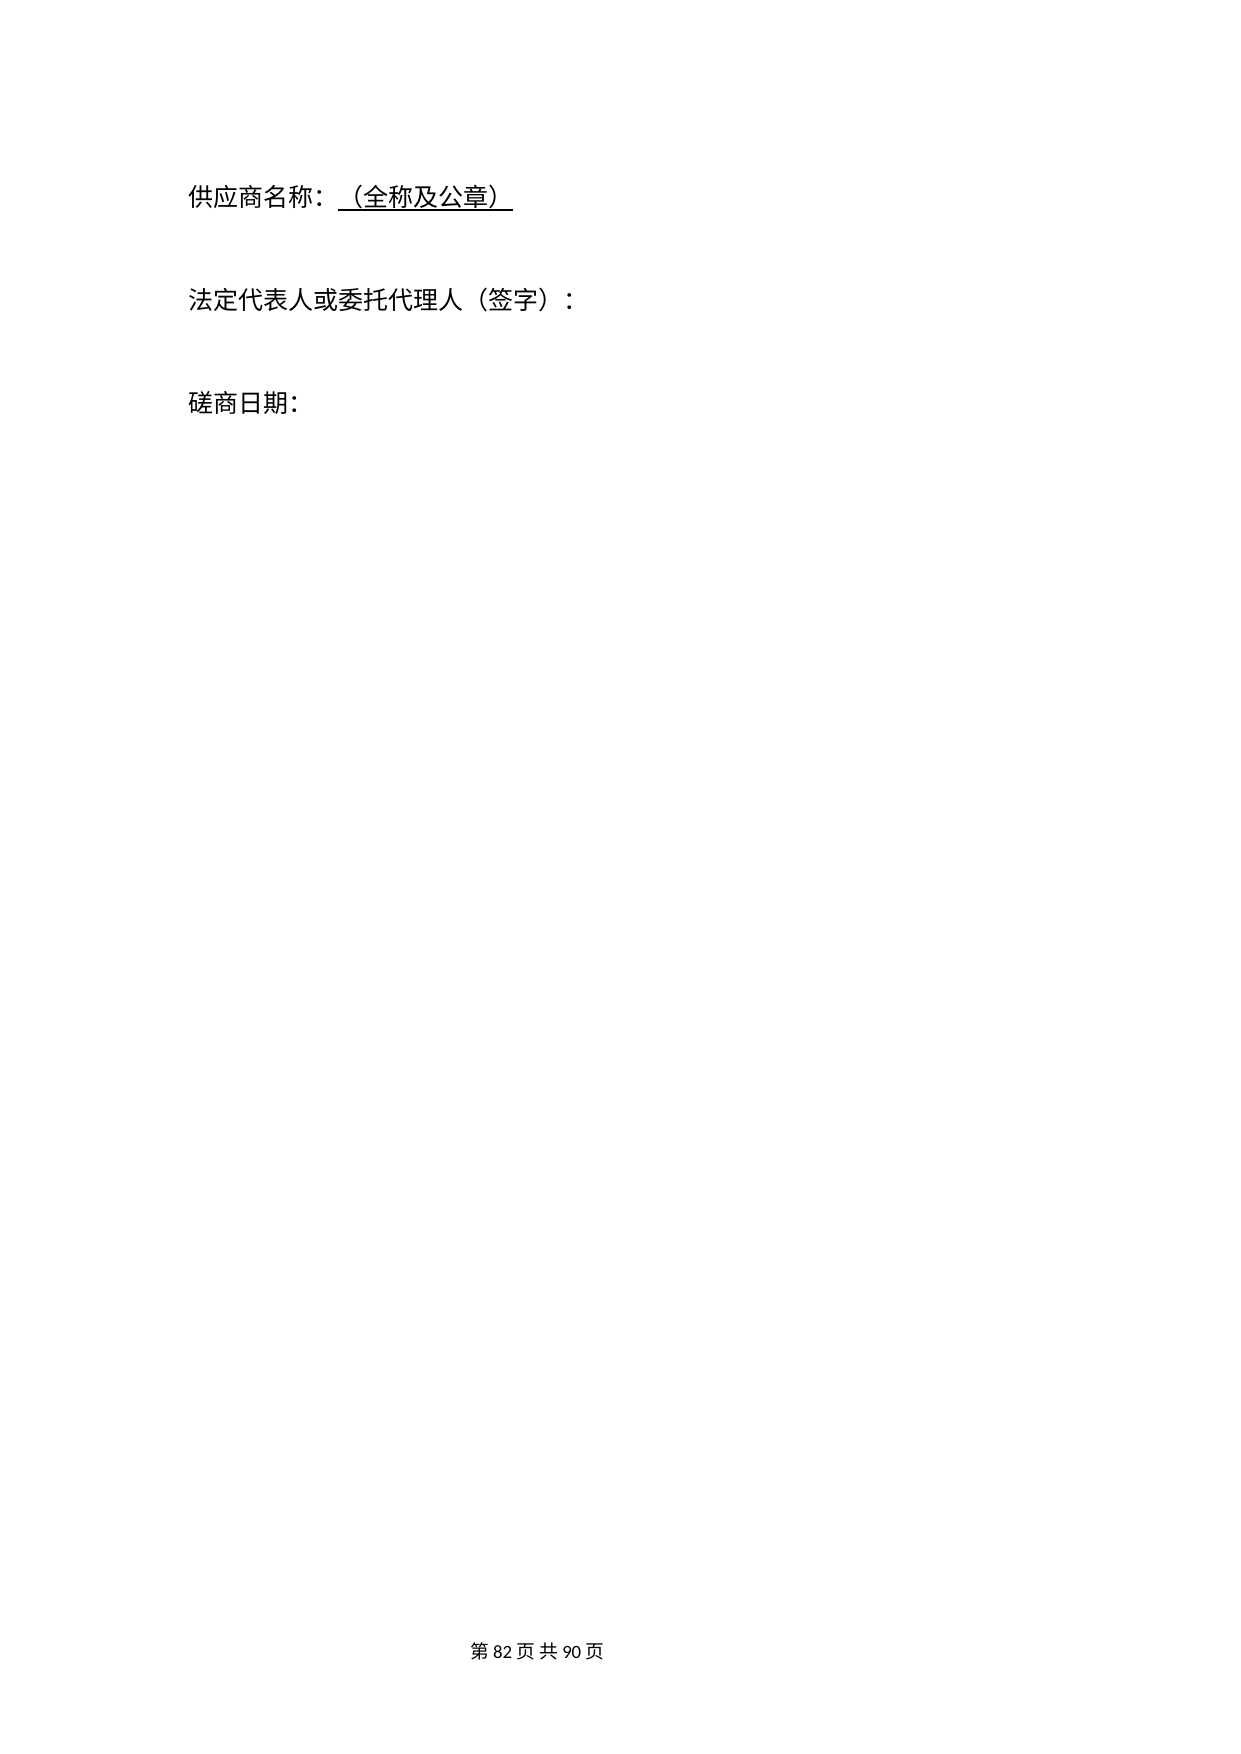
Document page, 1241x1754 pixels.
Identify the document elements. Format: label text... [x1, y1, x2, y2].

text 法定代表人或委托代理人（签字）： [188, 265, 1052, 332]
text 磋商日期： [188, 368, 1052, 434]
text 供应商名称：（全称及公章） [188, 162, 1052, 229]
